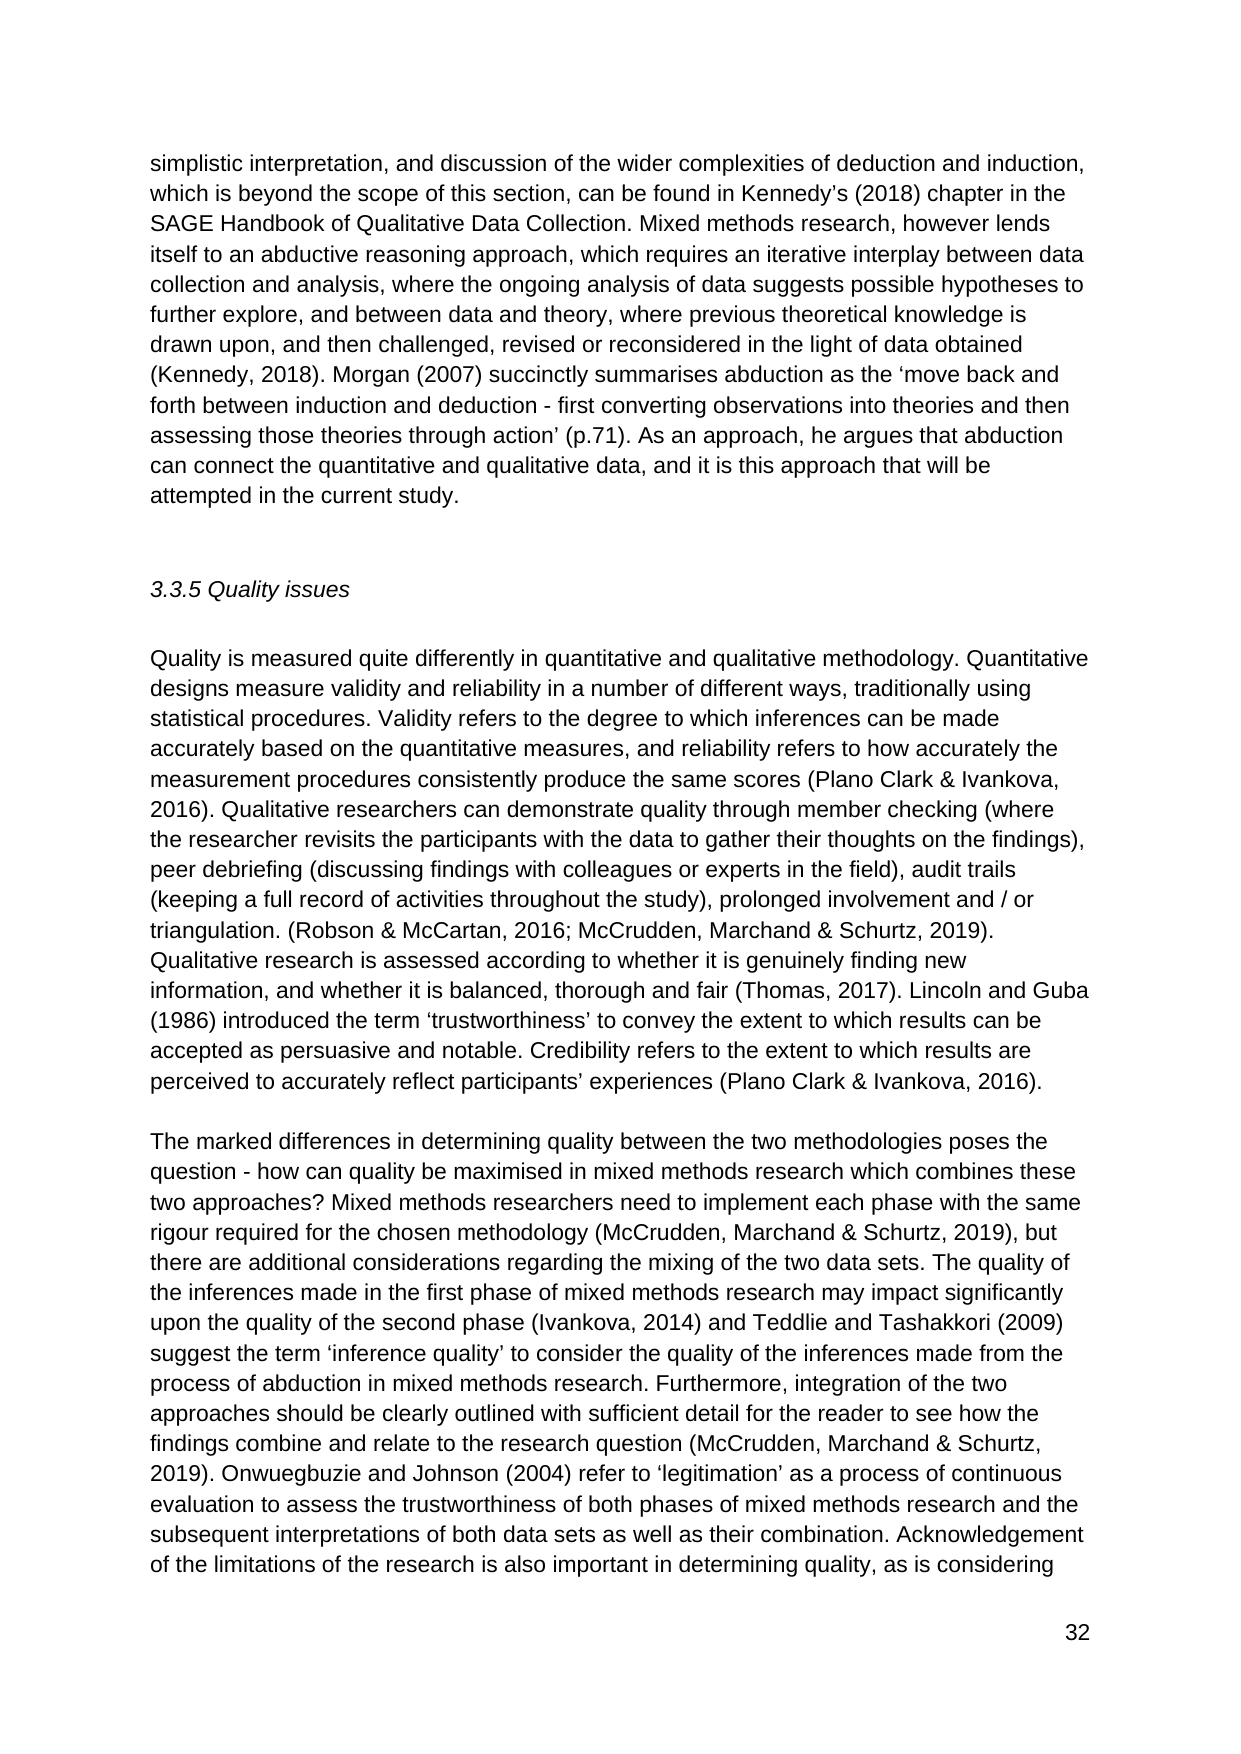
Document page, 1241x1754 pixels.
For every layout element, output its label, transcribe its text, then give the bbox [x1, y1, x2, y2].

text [150, 1128, 1090, 1577]
subtitle 3.3.5 Quality issues [150, 576, 1090, 602]
text Quality is measured quite differently in quantitative and qualitative methodology. Quantitative designs measure validity and reliability in a number of different ways, traditionally using statistical procedures. Validity refers to the degree to which inferences can be made accurately based on the quantitative measures, and reliability refers to how accurately the measurement procedures consistently produce the same scores (Plano Clark & Ivankova, 2016). Qualitative researchers can demonstrate quality through member checking (where the researcher revisits the participants with the data to gather their thoughts on the findings), peer debriefing (discussing findings with colleagues or experts in the field), audit trails (keeping a full record of activities throughout the study), prolonged involvement and / or triangulation. (Robson & McCartan, 2016; McCrudden, Marchand & Schurtz, 2019). Qualitative research is assessed according to whether it is genuinely finding new information, and whether it is balanced, thorough and fair (Thomas, 2017). Lincoln and Guba (1986) introduced the term ‘trustworthiness’ to convey the extent to which results can be accepted as persuasive and notable. Credibility refers to the extent to which results are perceived to accurately reflect participants’ experiences (Plano Clark & Ivankova, 2016). [150, 645, 1090, 1094]
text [150, 150, 1090, 509]
